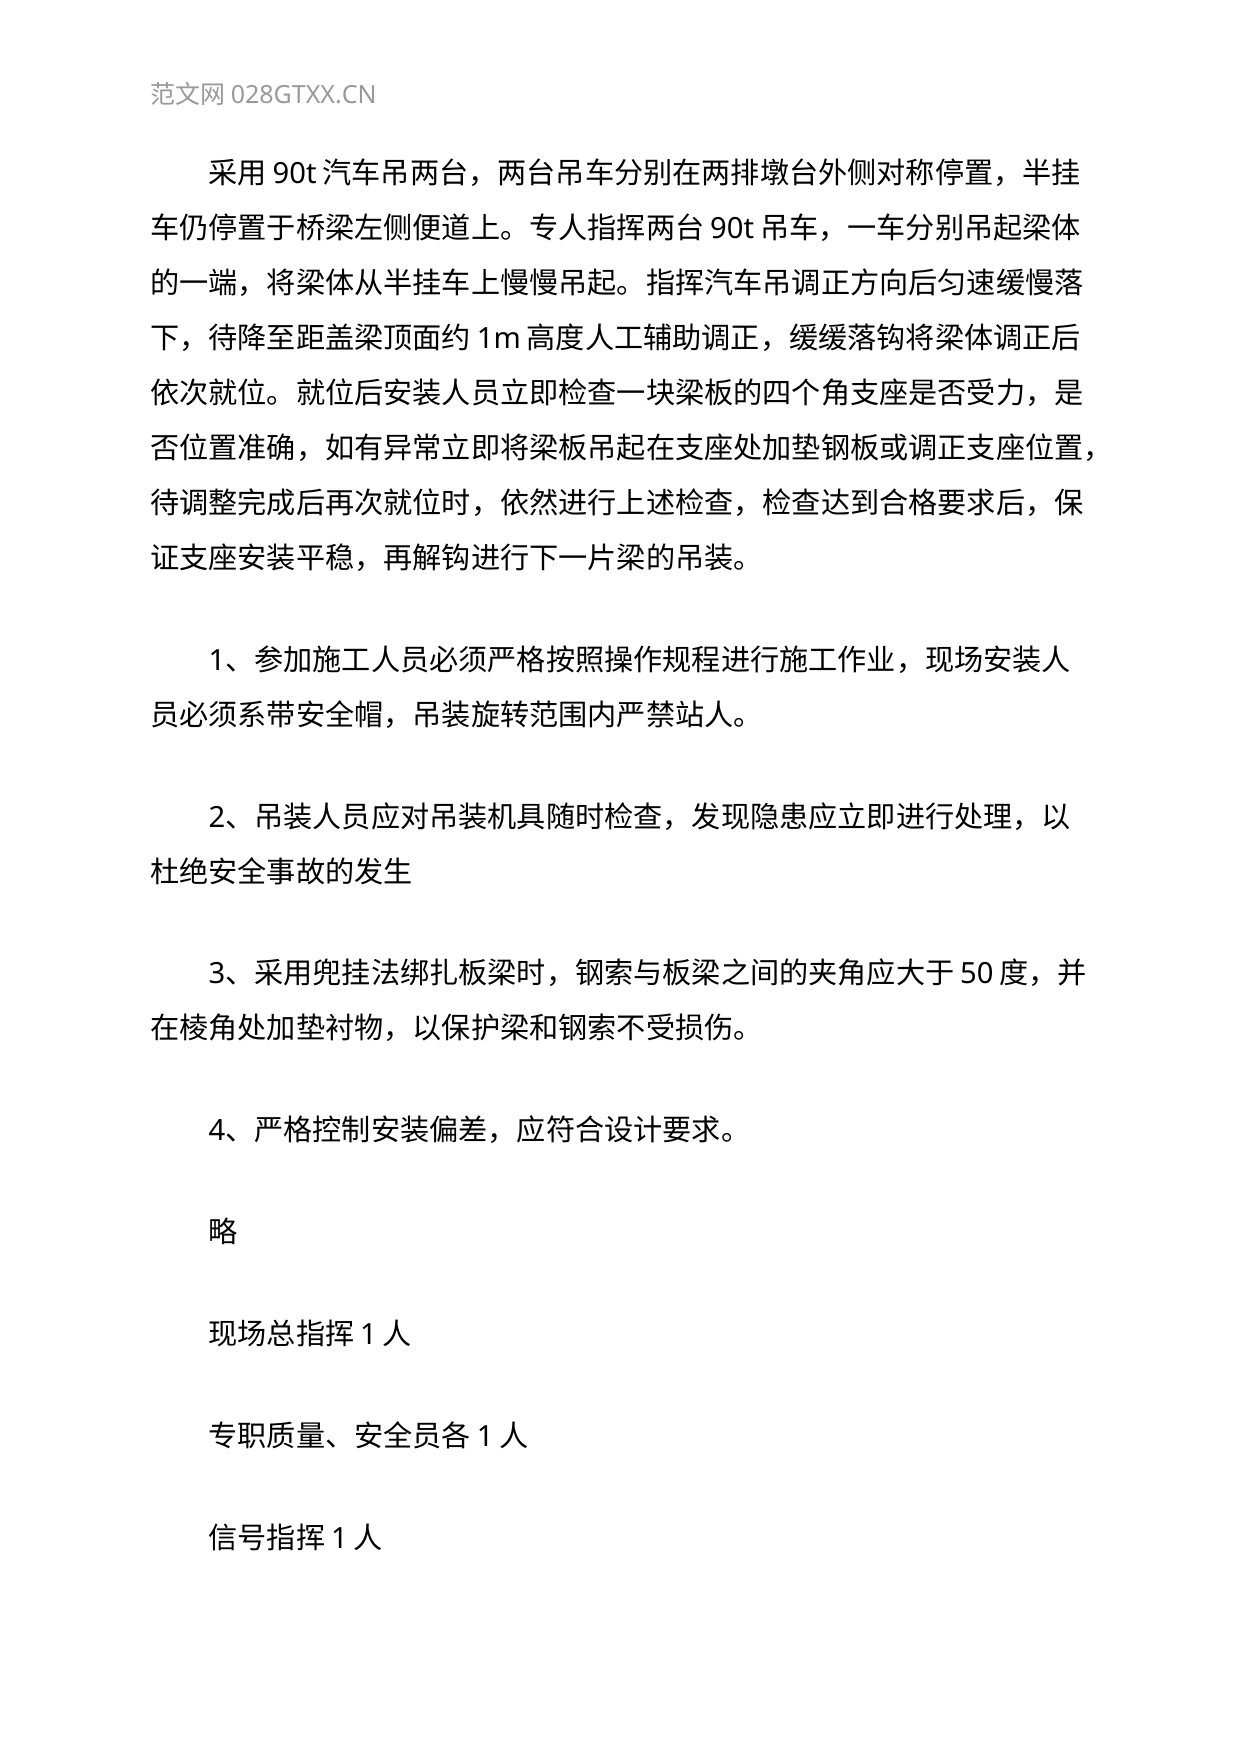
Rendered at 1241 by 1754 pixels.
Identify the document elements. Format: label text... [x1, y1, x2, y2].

text 专职质量、安全员各1人 [150, 1412, 1090, 1455]
text 采用90t汽车吊两台，两台吊车分别在两排墩台外侧对称停置，半挂车仍停置于桥梁左侧便道上。专人指挥两台90t吊车，一车分别吊起梁体的一端，将梁体从半挂车上慢慢吊起。指挥汽车吊调正方向后匀速缓慢落下，待降至距盖梁顶面约1m高度人工辅助调正，缓缓落钩将梁体调正后依次就位。就位后安装人员立即检查一块梁板的四个角支座是否受力，是否位置准确，如有异常立即将梁板吊起在支座处加垫钢板或调正支座位置，待调整完成后再次就位时，依然进行上述检查，检查达到合格要求后，保证支座安装平稳，再解钩进行下一片梁的吊装。 [150, 150, 1090, 577]
text 现场总指挥1人 [150, 1310, 1090, 1353]
text 1、参加施工人员必须严格按照操作规程进行施工作业，现场安装人员必须系带安全帽，吊装旋转范围内严禁站人。 [150, 636, 1090, 734]
text 信号指挥1人 [150, 1514, 1090, 1557]
text 2、吊装人员应对吊装机具随时检查，发现隐患应立即进行处理，以杜绝安全事故的发生 [150, 793, 1090, 890]
text 略 [150, 1209, 1090, 1251]
text 3、采用兜挂法绑扎板梁时，钢索与板梁之间的夹角应大于50度，并在棱角处加垫衬物，以保护梁和钢索不受损伤。 [150, 950, 1090, 1047]
text 4、严格控制安装偏差，应符合设计要求。 [150, 1107, 1090, 1149]
